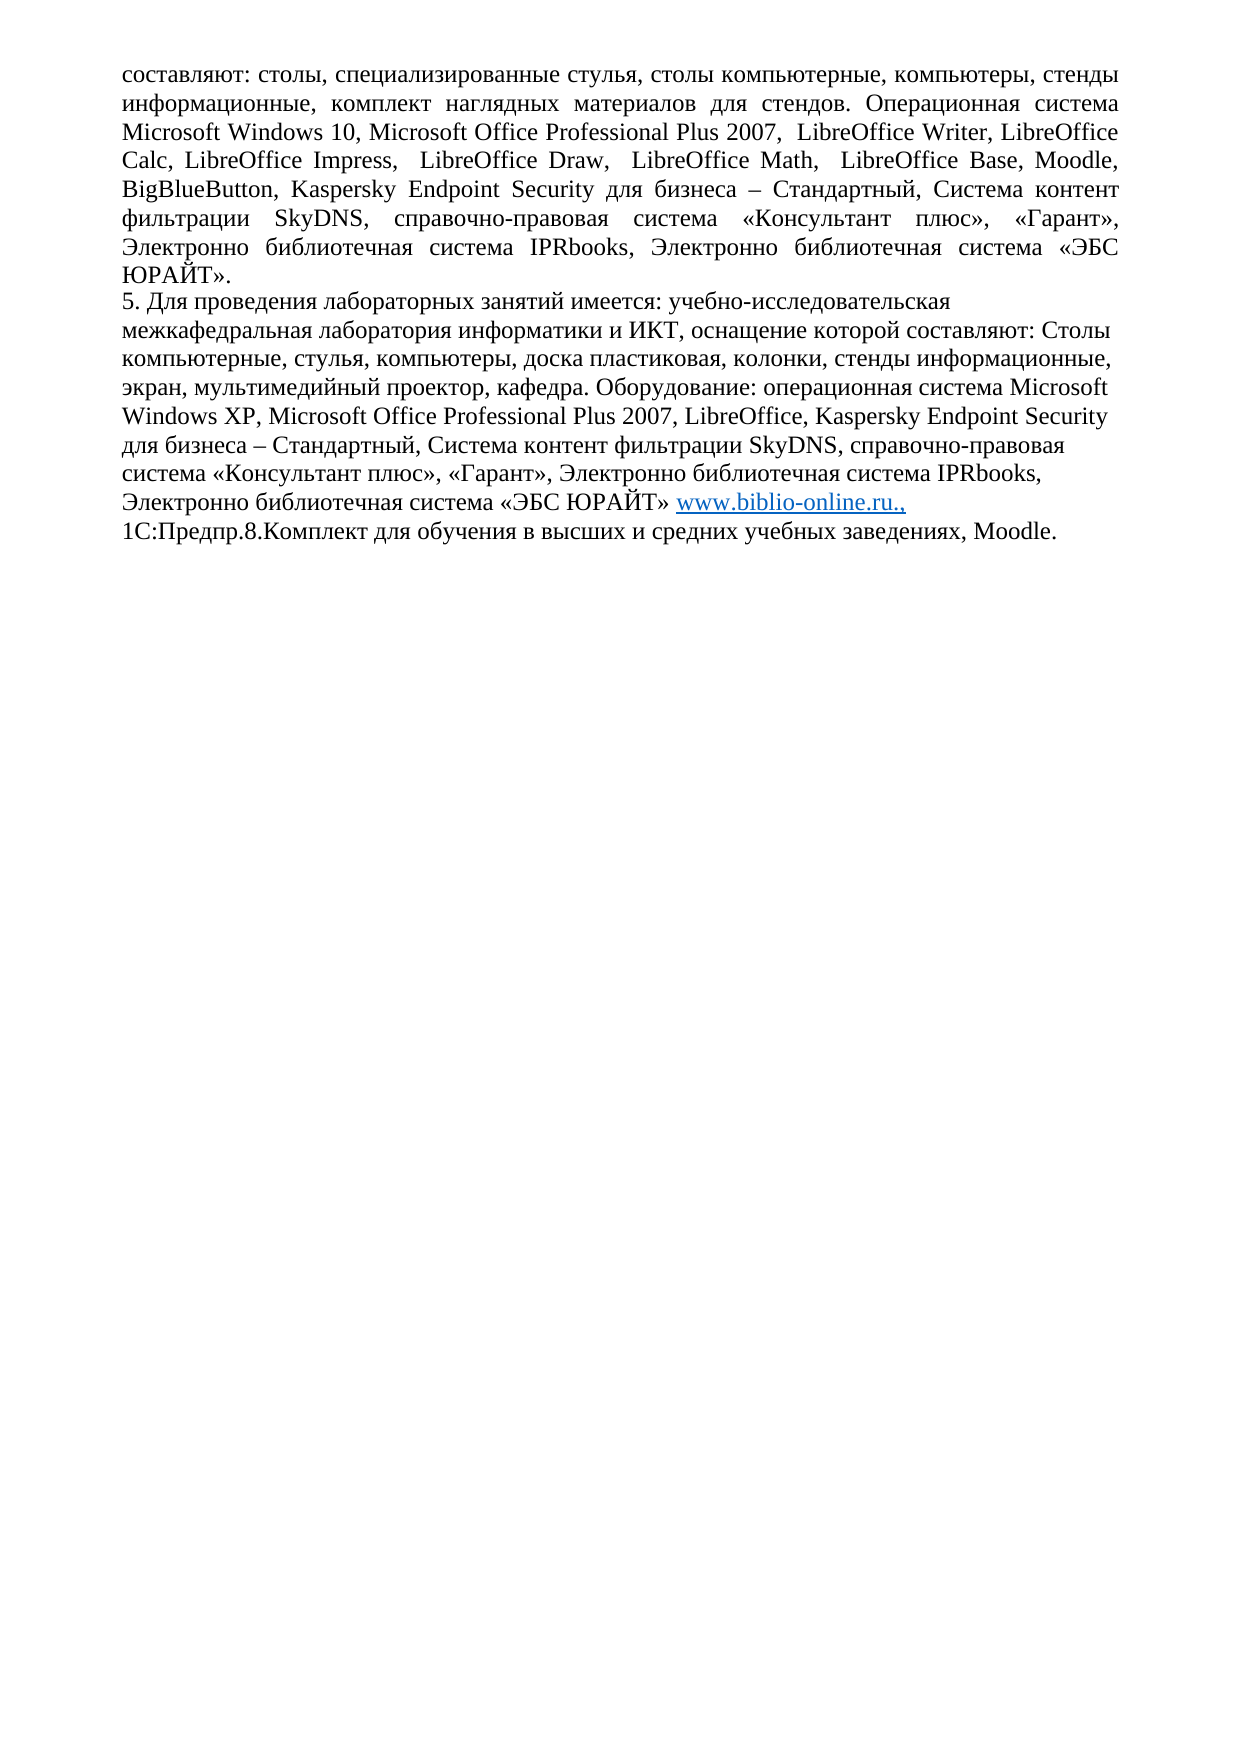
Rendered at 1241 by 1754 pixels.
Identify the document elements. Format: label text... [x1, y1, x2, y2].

table_cell 5. Для проведения лабораторных занятий имеется: учебно-исследовательская межкафедральная лаборатория информатики и ИКТ, оснащение которой составляют: Столы компьютерные, стулья, компьютеры, доска пластиковая, колонки, стенды информационные, экран, мультимедийный проектор, кафедра. Оборудование: операционная система Microsoft Windows XP, Microsoft Office Professional Plus 2007, LibreOffice, Kaspersky Endpoint Security для бизнеса – Стандартный, Система контент фильтрации SkyDNS, справочно-правовая система «Консультант плюс», «Гарант», Электронно библиотечная система IPRbooks, Электронно библиотечная система «ЭБС ЮРАЙТ» www.biblio-online.ru., 1С:Предпр.8.Комплект для обучения в высших и средних учебных заведениях, Moodle. [118, 286, 1124, 572]
table_header составляют: столы, специализированные стулья, столы компьютерные, компьютеры, стенды информационные, комплект наглядных материалов для стендов. Операционная система Microsoft Windows 10, Microsoft Office Professional Plus 2007, LibreOffice Writer, LibreOffice Calc, LibreOffice Impress, LibreOffice Draw, LibreOffice Math, LibreOffice Base, Moodle, BigBlueButton, Kaspersky Endpoint Security для бизнеса – Стандартный, Система контент фильтрации SkyDNS, справочно-правовая система «Консультант плюс», «Гарант», Электронно библиотечная система IPRbooks, Электронно библиотечная система «ЭБС ЮРАЙТ». [118, 59, 1124, 286]
